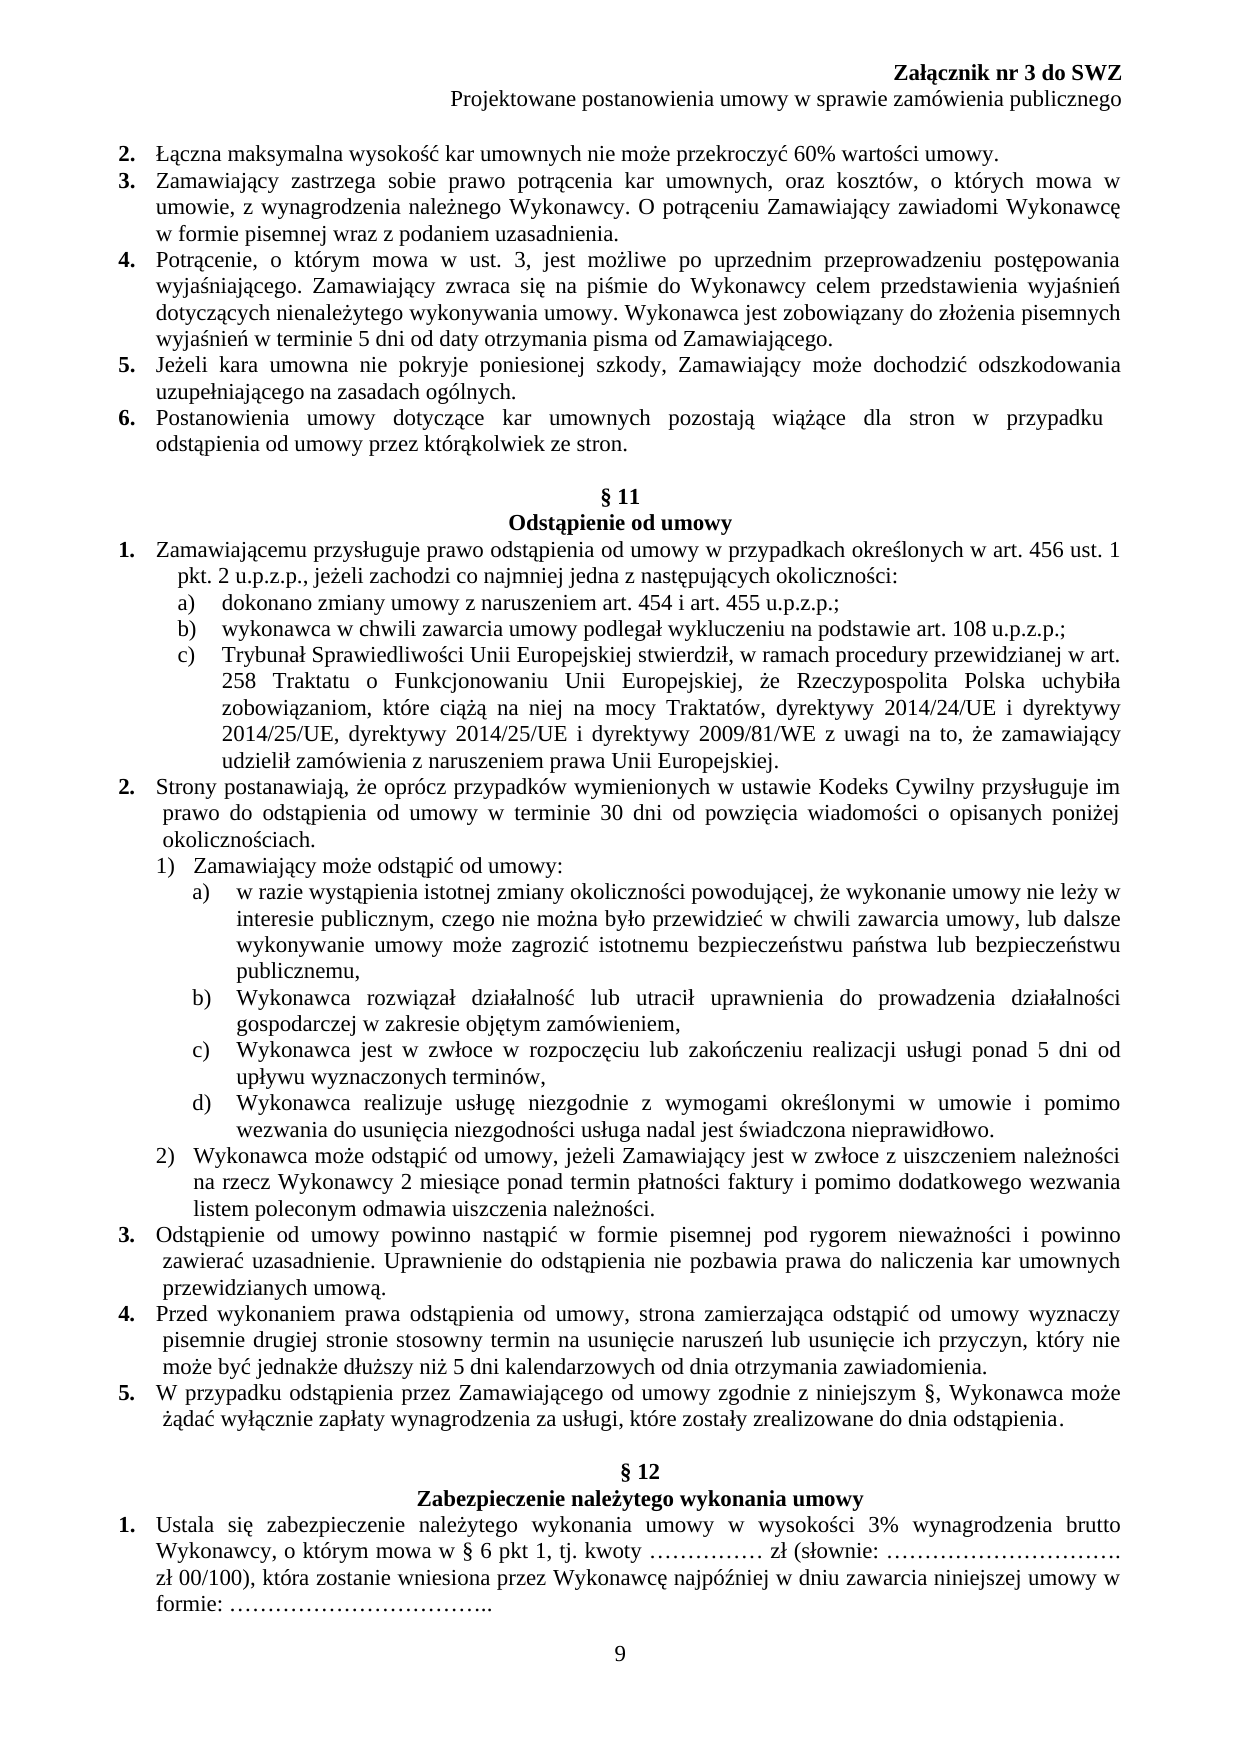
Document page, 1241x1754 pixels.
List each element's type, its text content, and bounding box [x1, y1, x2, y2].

list Zamawiający zastrzega sobie prawo potrącenia kar umownych, oraz kosztów, o których mowa w umowie, z wynagrodzenia należnego Wykonawcy. O potrąceniu Zamawiający zawiadomi Wykonawcę w formie pisemnej wraz z podaniem uzasadnienia. [118, 167, 1122, 246]
list dokonano zmiany umowy z naruszeniem art. 454 i art. 455 u.p.z.p.; [177, 588, 1122, 615]
list Odstąpienie od umowy powinno nastąpić w formie pisemnej pod rygorem nieważności i powinno zawierać uzasadnienie. Uprawnienie do odstąpienia nie pozbawia prawa do naliczenia kar umownych przewidzianych umową. [118, 1221, 1122, 1300]
list Strony postanawiają, że oprócz przypadków wymienionych w ustawie Kodeks Cywilny przysługuje im prawo do odstąpienia od umowy w terminie 30 dni od powzięcia wiadomości o opisanych poniżej okolicznościach. [118, 773, 1122, 852]
list Ustala się zabezpieczenie należytego wykonania umowy w wysokości 3% wynagrodzenia brutto Wykonawcy, o którym mowa w § 6 pkt 1, tj. kwoty …………… zł (słownie: …………………………. zł 00/100), która zostanie wniesiona przez Wykonawcę najpóźniej w dniu zawarcia niniejszej umowy w formie: …………………………….. [118, 1511, 1122, 1616]
list wykonawca w chwili zawarcia umowy podlegał wykluczeniu na podstawie art. 108 u.p.z.p.; [177, 615, 1122, 641]
list Jeżeli kara umowna nie pokryje poniesionej szkody, Zamawiający może dochodzić odszkodowania uzupełniającego na zasadach ogólnych. [118, 351, 1122, 404]
list Wykonawca realizuje usługę niezgodnie z wymogami określonymi w umowie i pomimo wezwania do usunięcia niezgodności usługa nadal jest świadczona nieprawidłowo. [192, 1089, 1122, 1142]
text Odstąpienie od umowy [118, 509, 1122, 536]
text Zabezpieczenie należytego wykonania umowy [148, 1484, 1132, 1511]
list w razie wystąpienia istotnej zmiany okoliczności powodującej, że wykonanie umowy nie leży w interesie publicznym, czego nie można było przewidzieć w chwili zawarcia umowy, lub dalsze wykonywanie umowy może zagrozić istotnemu bezpieczeństwu państwa lub bezpieczeństwu publicznemu, [192, 878, 1122, 984]
list Postanowienia umowy dotyczące kar umownych pozostają wiążące dla stron w przypadku odstąpienia od umowy przez którąkolwiek ze stron. [118, 404, 1122, 457]
list Zamawiającemu przysługuje prawo odstąpienia od umowy w przypadkach określonych w art. 456 ust. 1 pkt. 2 u.p.z.p., jeżeli zachodzi co najmniej jedna z następujących okoliczności: [118, 536, 1122, 588]
list Wykonawca może odstąpić od umowy, jeżeli Zamawiający jest w zwłoce z uiszczeniem należności na rzecz Wykonawcy 2 miesiące ponad termin płatności faktury i pomimo dodatkowego wezwania listem poleconym odmawia uiszczenia należności. [156, 1142, 1122, 1221]
text § 11 [118, 483, 1122, 509]
list W przypadku odstąpienia przez Zamawiającego od umowy zgodnie z niniejszym §, Wykonawca może żądać wyłącznie zapłaty wynagrodzenia za usługi, które zostały zrealizowane do dnia odstąpienia. [118, 1379, 1122, 1432]
list Potrącenie, o którym mowa w ust. 3, jest możliwe po uprzednim przeprowadzeniu postępowania wyjaśniającego. Zamawiający zwraca się na piśmie do Wykonawcy celem przedstawienia wyjaśnień dotyczących nienależytego wykonywania umowy. Wykonawca jest zobowiązany do złożenia pisemnych wyjaśnień w terminie 5 dni od daty otrzymania pisma od Zamawiającego. [118, 246, 1122, 351]
text § 12 [148, 1458, 1132, 1484]
list Wykonawca rozwiązał działalność lub utracił uprawnienia do prowadzenia działalności gospodarczej w zakresie objętym zamówieniem, [192, 984, 1122, 1037]
list Wykonawca jest w zwłoce w rozpoczęciu lub zakończeniu realizacji usługi ponad 5 dni od upływu wyznaczonych terminów, [192, 1037, 1122, 1089]
list Łączna maksymalna wysokość kar umownych nie może przekroczyć 60% wartości umowy. [118, 141, 1122, 167]
list Przed wykonaniem prawa odstąpienia od umowy, strona zamierzająca odstąpić od umowy wyznaczy pisemnie drugiej stronie stosowny termin na usunięcie naruszeń lub usunięcie ich przyczyn, który nie może być jednakże dłuższy niż 5 dni kalendarzowych od dnia otrzymania zawiadomienia. [118, 1300, 1122, 1379]
list Zamawiający może odstąpić od umowy: [156, 852, 1122, 878]
list Trybunał Sprawiedliwości Unii Europejskiej stwierdził, w ramach procedury przewidzianej w art. 258 Traktatu o Funkcjonowaniu Unii Europejskiej, że Rzeczypospolita Polska uchybiła zobowiązaniom, które ciążą na niej na mocy Traktatów, dyrektywy 2014/24/UE i dyrektywy 2014/25/UE, dyrektywy 2014/25/UE i dyrektywy 2009/81/WE z uwagi na to, że zamawiający udzielił zamówienia z naruszeniem prawa Unii Europejskiej. [177, 641, 1122, 773]
